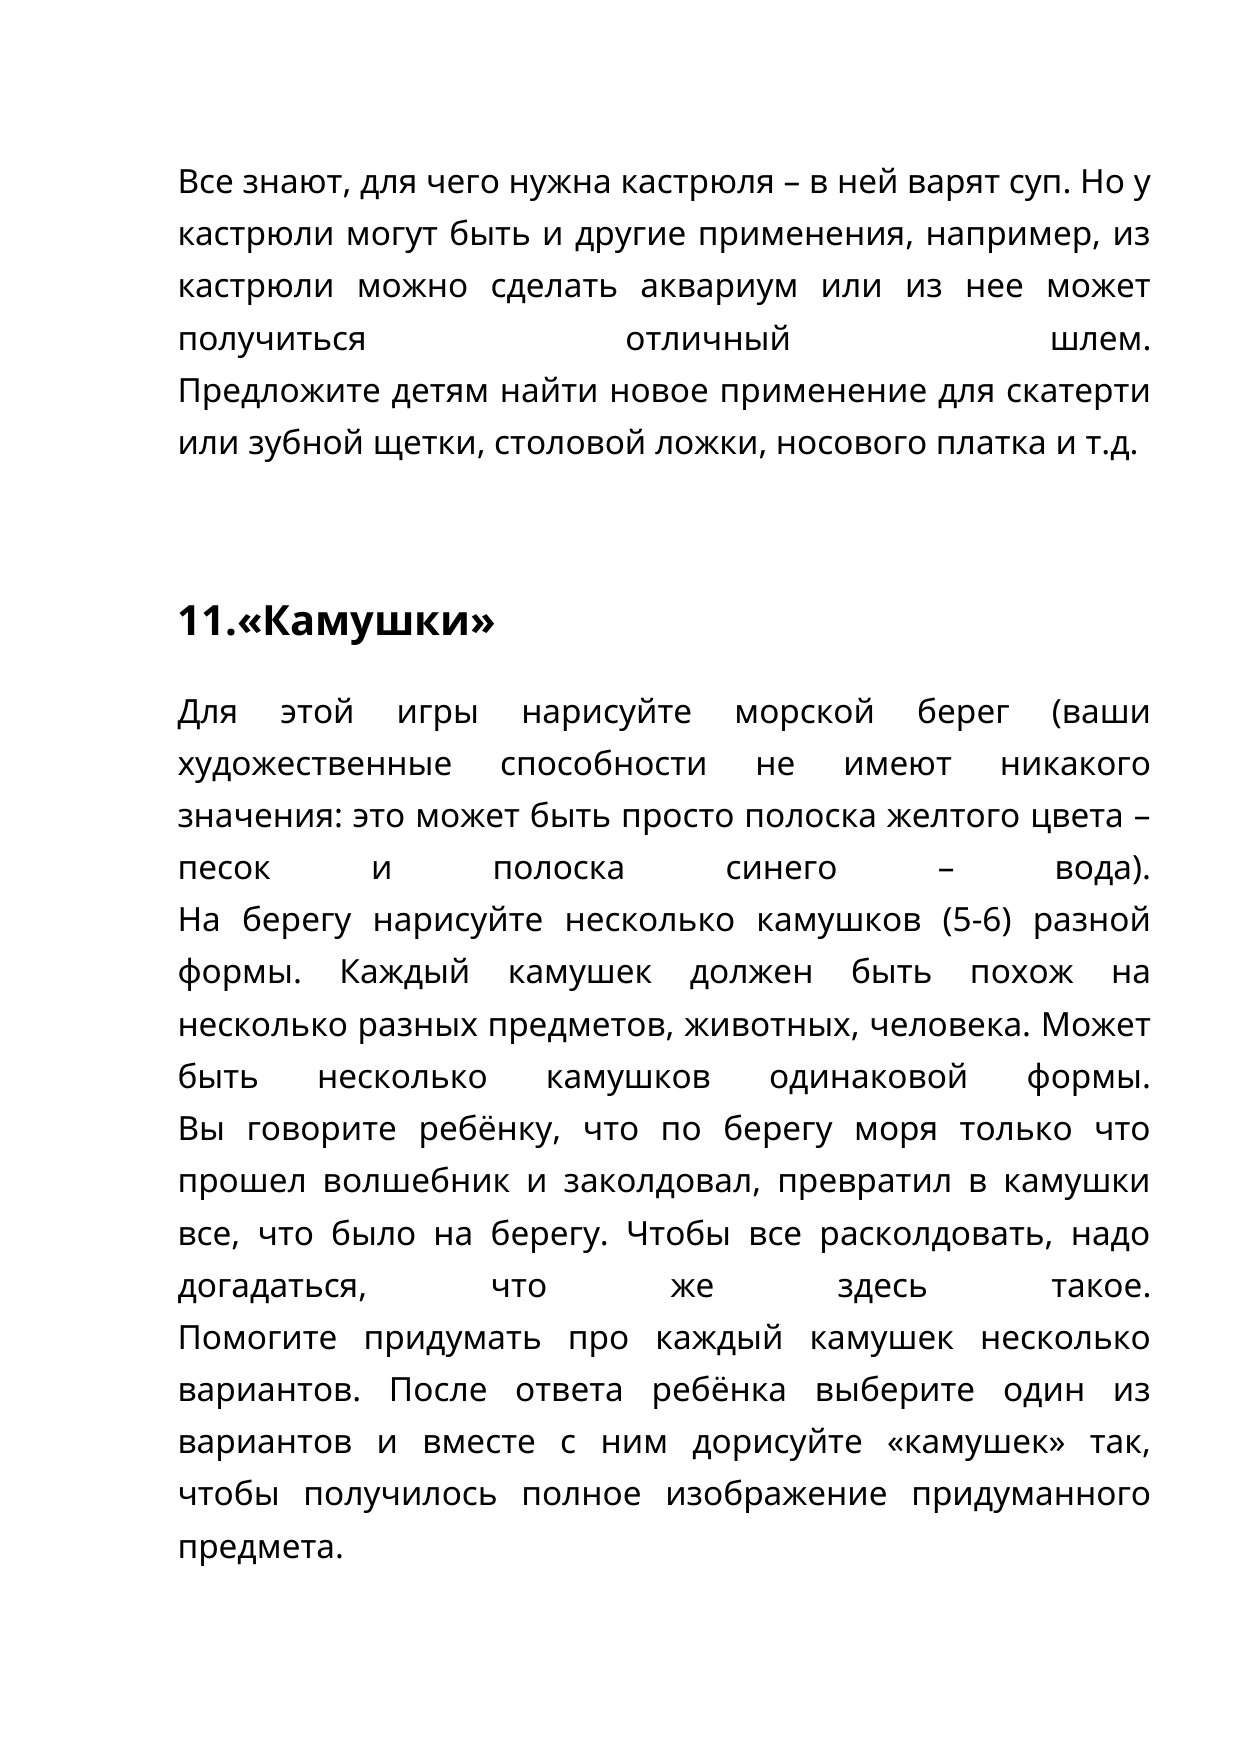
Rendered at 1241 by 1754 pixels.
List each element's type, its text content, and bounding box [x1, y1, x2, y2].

subtitle 11.«Камушки» [177, 591, 1152, 648]
text Для этой игры нарисуйте морской берег (ваши художественные способности не имеют никакого значения: это может быть просто полоска желтого цвета – песок и полоска синего – вода). На берегу нарисуйте несколько камушков (5-6) разной формы. Каждый камушек должен быть похож на несколько разных предметов, животных, человека. Может быть несколько камушков одинаковой формы. Вы говорите ребёнку, что по берегу моря только что прошел волшебник и заколдовал, превратил в камушки все, что было на берегу. Чтобы все расколдовать, надо догадаться, что же здесь такое. Помогите придумать про каждый камушек несколько вариантов. После ответа ребёнка выберите один из вариантов и вместе с ним дорисуйте «камушек» так, чтобы получилось полное изображение придуманного предмета. [177, 687, 1152, 1568]
text Все знают, для чего нужна кастрюля – в ней варят суп. Но у кастрюли могут быть и другие применения, например, из кастрюли можно сделать аквариум или из нее может получиться отличный шлем. Предложите детям найти новое применение для скатерти или зубной щетки, столовой ложки, носового платка и т.д. [177, 158, 1152, 464]
